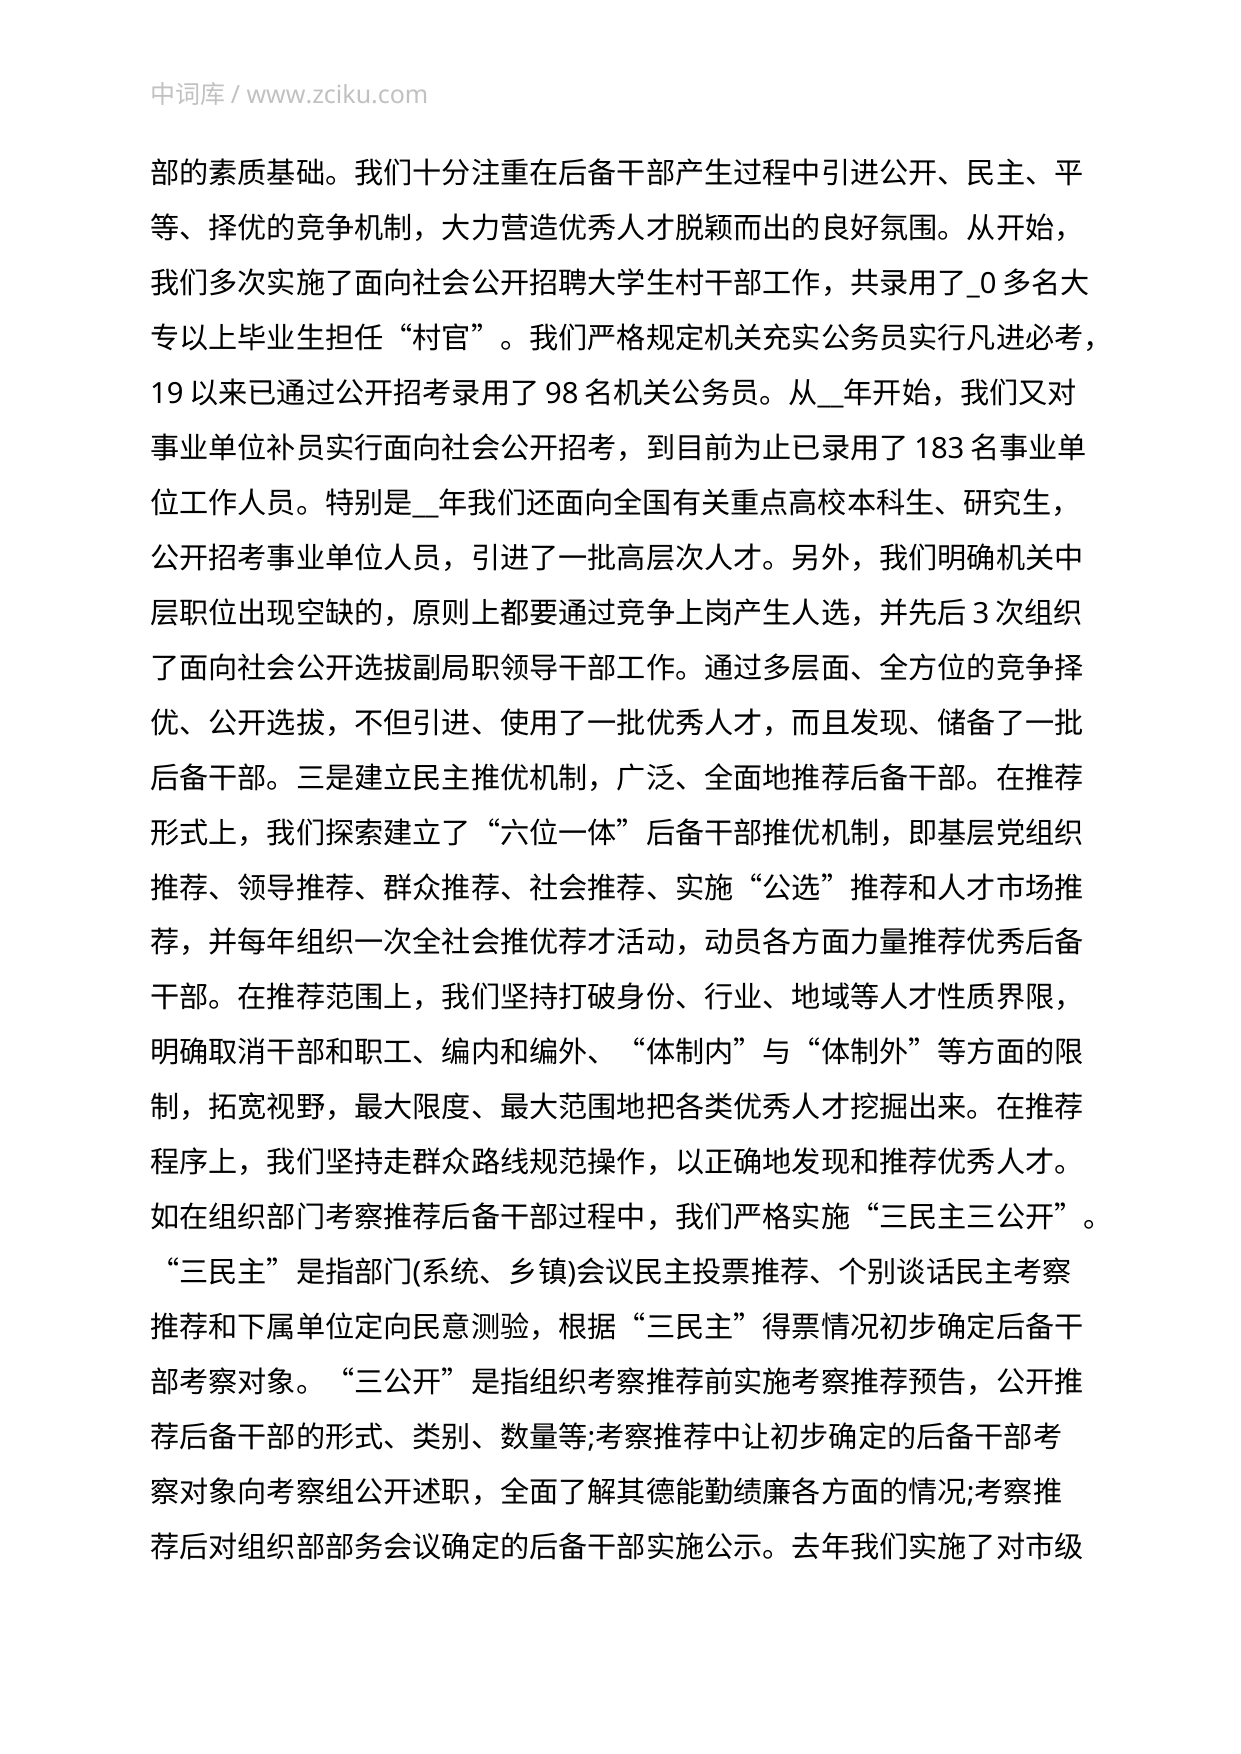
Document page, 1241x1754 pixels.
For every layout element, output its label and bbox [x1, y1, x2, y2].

text [150, 150, 1090, 1566]
